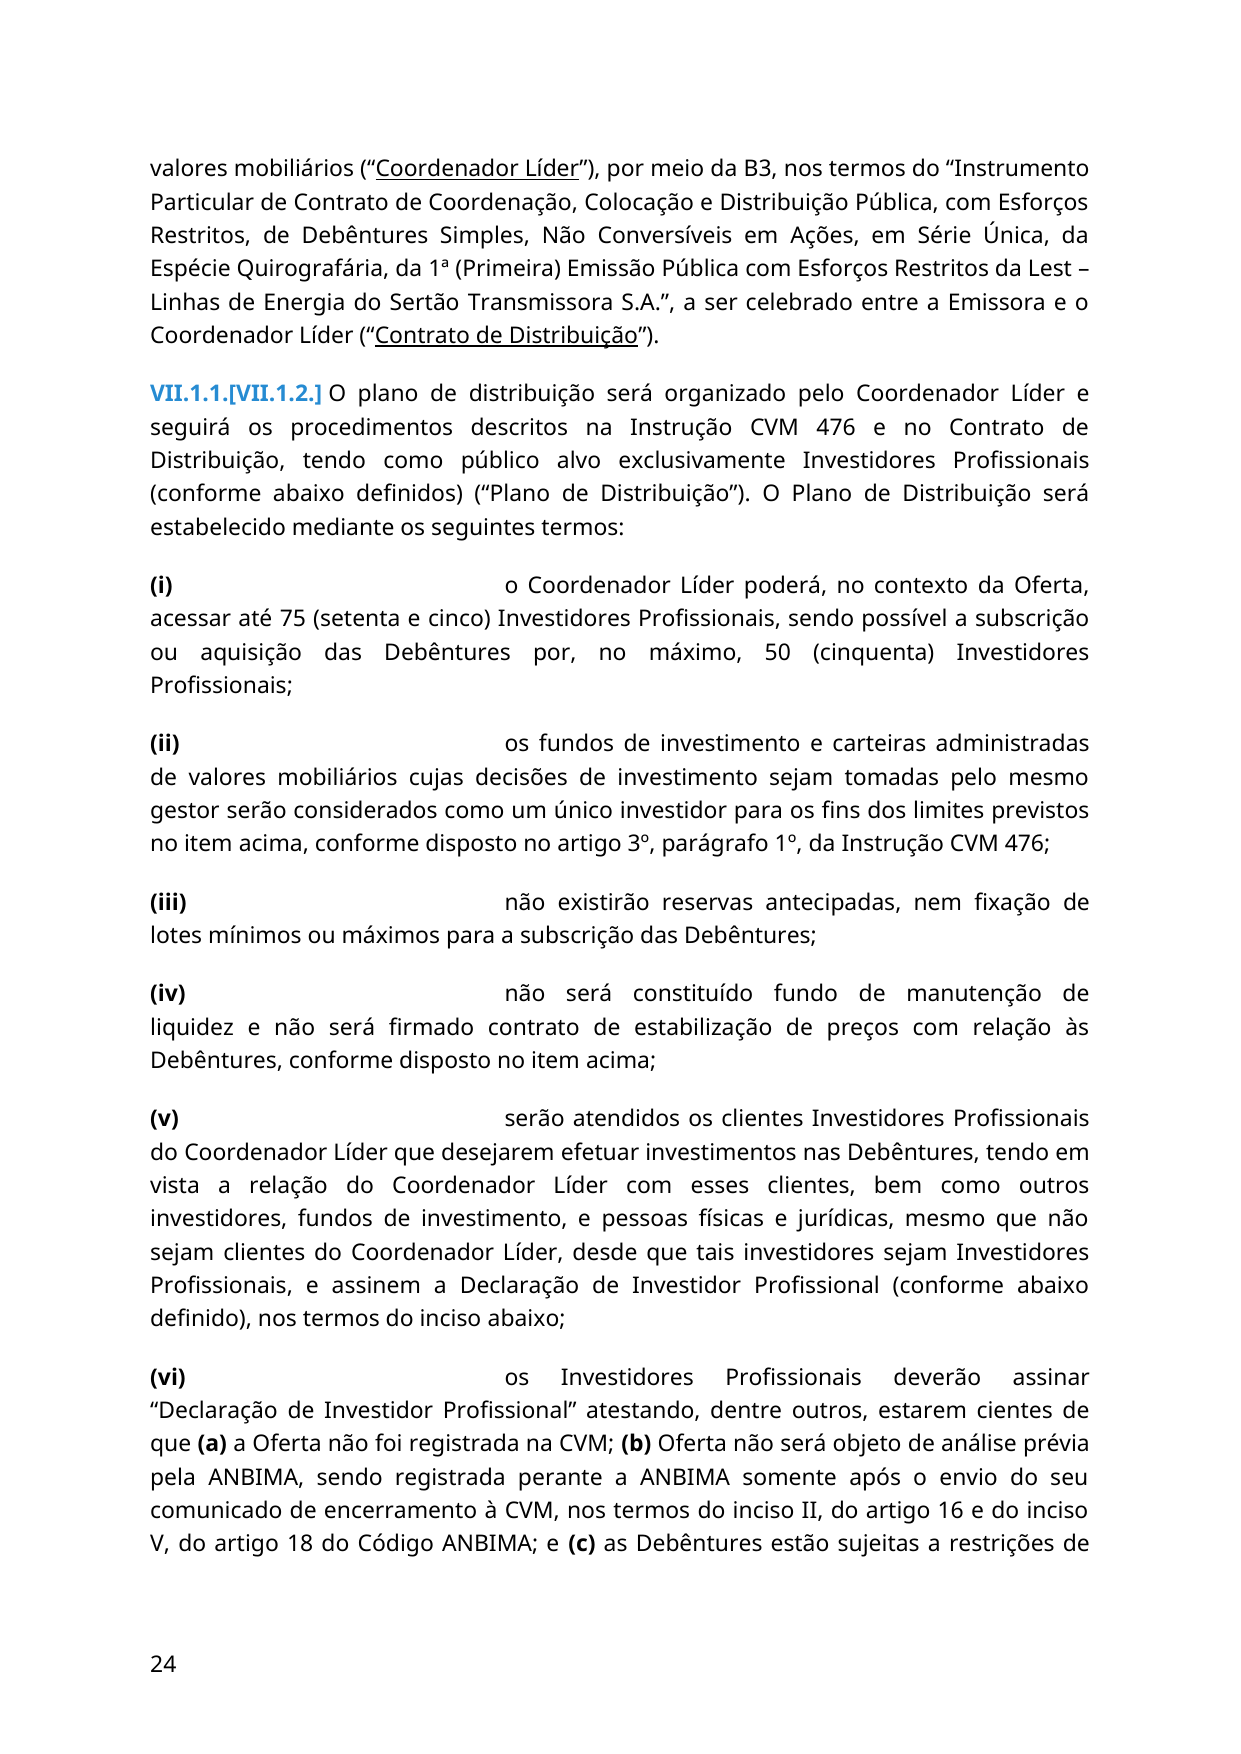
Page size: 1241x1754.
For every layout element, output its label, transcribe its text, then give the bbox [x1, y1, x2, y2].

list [150, 1358, 1090, 1558]
list o Coordenador Líder poderá, no contexto da Oferta, acessar até 75 (setenta e cinco) Investidores Profissionais, sendo possível a subscrição ou aquisição das Debêntures por, no máximo, 50 (cinquenta) Investidores Profissionais; [150, 567, 1090, 700]
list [150, 150, 1090, 350]
list não existirão reservas antecipadas, nem fixação de lotes mínimos ou máximos para a subscrição das Debêntures; [150, 883, 1090, 950]
list os fundos de investimento e carteiras administradas de valores mobiliários cujas decisões de investimento sejam tomadas pelo mesmo gestor serão considerados como um único investidor para os fins dos limites previstos no item (i) acima, conforme disposto no artigo 3º, parágrafo 1º, da Instrução CVM 476; [150, 725, 1090, 858]
list não será constituído fundo de manutenção de liquidez e não será firmado contrato de estabilização de preços com relação às Debêntures, conforme disposto no item 5.34 acima; [150, 975, 1090, 1075]
list O plano de distribuição será organizado pelo Coordenador Líder e seguirá os procedimentos descritos na Instrução CVM 476 e no Contrato de Distribuição, tendo como público alvo exclusivamente Investidores Profissionais (conforme abaixo definidos) (“Plano de Distribuição”). O Plano de Distribuição será estabelecido mediante os seguintes termos: [150, 375, 1090, 542]
list serão atendidos os clientes Investidores Profissionais do Coordenador Líder que desejarem efetuar investimentos nas Debêntures, tendo em vista a relação do Coordenador Líder com esses clientes, bem como outros investidores, fundos de investimento, e pessoas físicas e jurídicas, mesmo que não sejam clientes do Coordenador Líder, desde que tais investidores sejam Investidores Profissionais, e assinem a Declaração de Investidor Profissional (conforme abaixo definido), nos termos do inciso (vi) abaixo; [150, 1100, 1090, 1333]
